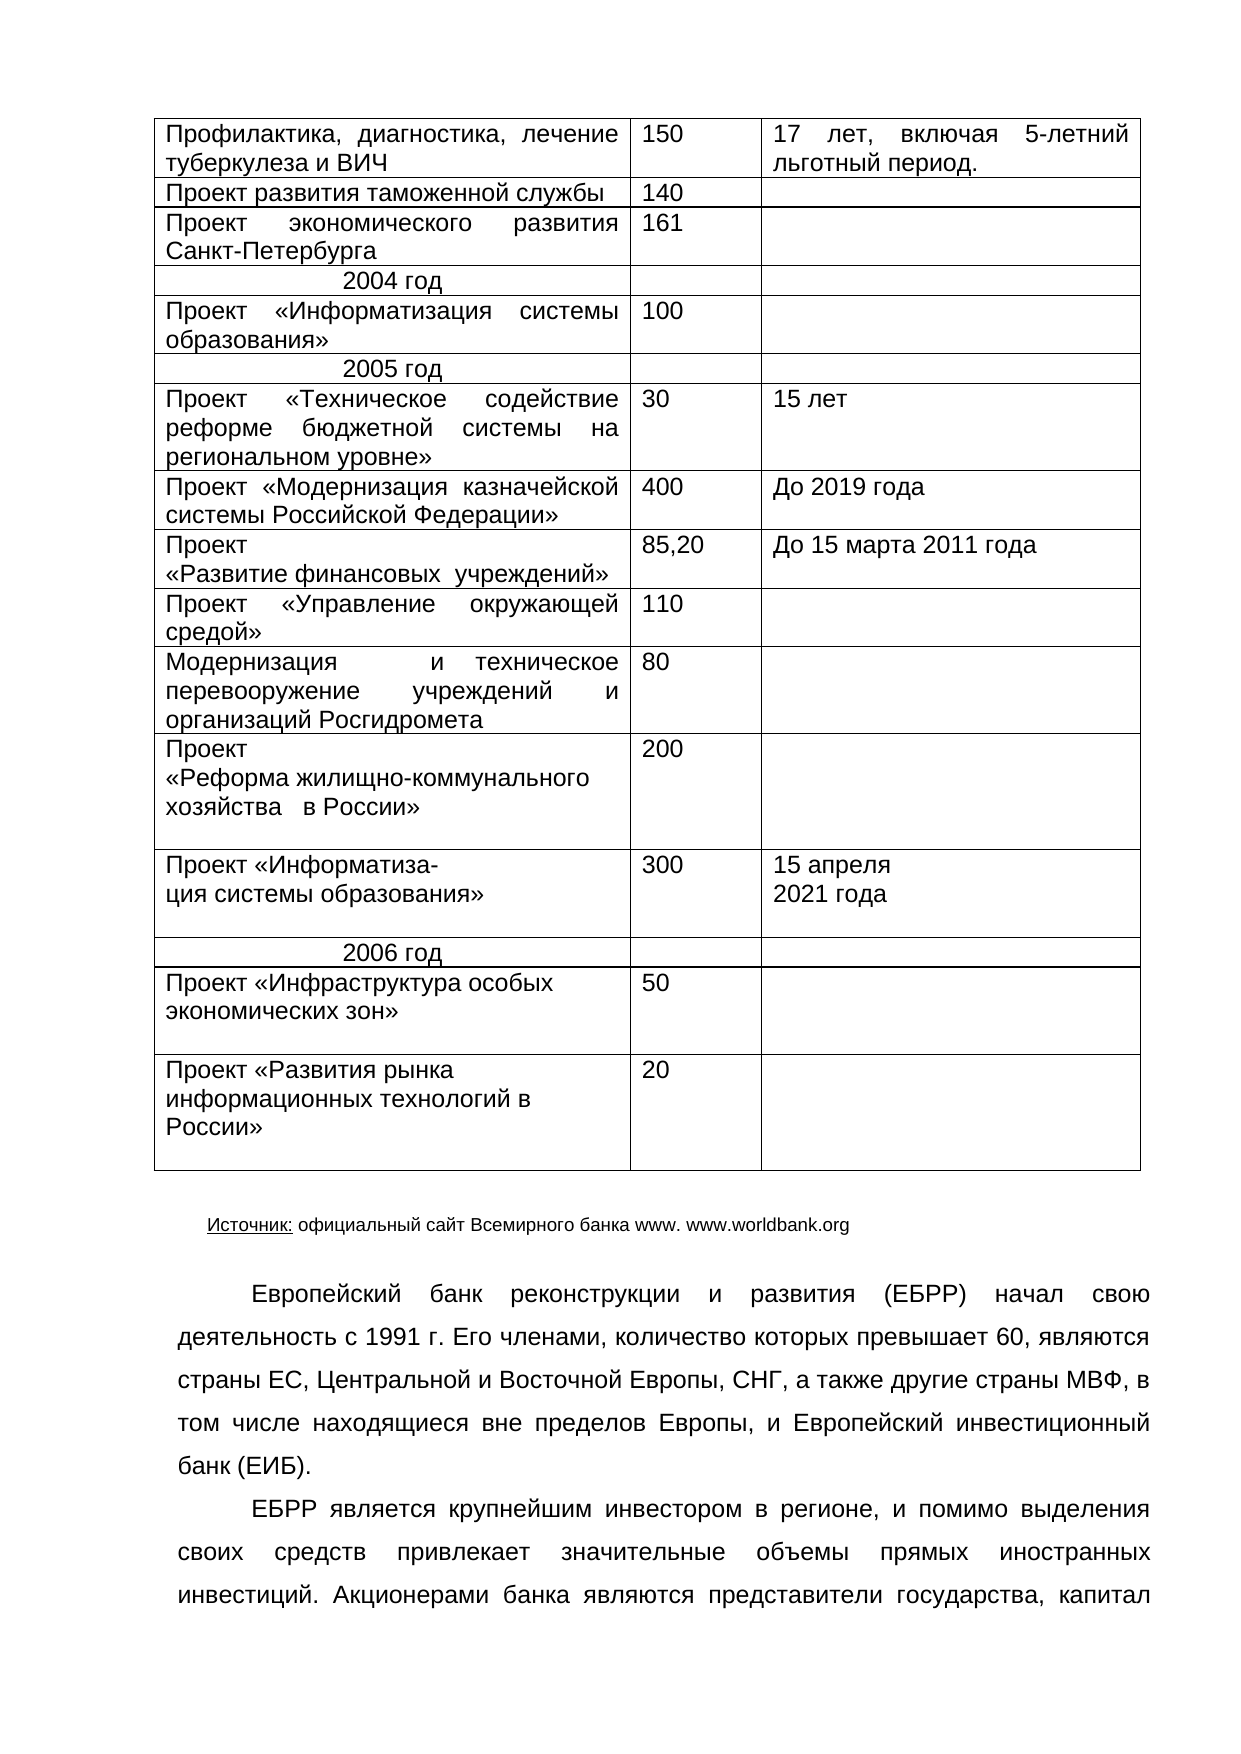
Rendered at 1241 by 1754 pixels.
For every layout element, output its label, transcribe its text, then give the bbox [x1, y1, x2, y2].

table_cell [762, 589, 1140, 646]
table_cell 85,20 [631, 530, 761, 587]
table_cell 15 апреля 2021 года [762, 850, 1140, 937]
table_cell До 15 марта 2011 года [762, 530, 1140, 587]
table_cell [631, 938, 761, 966]
table_cell 300 [631, 850, 761, 937]
table_cell 2004 год [155, 266, 630, 295]
table_cell 15 лет [762, 384, 1140, 470]
table_cell 161 [631, 208, 761, 265]
table_cell Проект «Техническое содействие реформе бюджетной системы на региональном уровне» [155, 384, 630, 470]
table_cell 400 [631, 471, 761, 529]
table_cell 17 лет, включая 5-летний льготный период. [762, 119, 1140, 177]
table_cell 80 [631, 647, 761, 733]
table_cell Проект «Управление окружающей средой» [155, 589, 630, 646]
table_cell [762, 266, 1140, 295]
table_cell [631, 354, 761, 383]
table_cell Проект развития таможенной службы [155, 178, 630, 206]
table_cell 150 [631, 119, 761, 177]
table_cell Проект «Развитие финансовых учреждений» [155, 530, 630, 587]
table_cell [762, 1055, 1140, 1170]
table_cell [762, 208, 1140, 265]
table_cell До 2019 года [762, 471, 1140, 529]
table_cell 200 [631, 734, 761, 849]
table_cell Проект «Развития рынка информационных технологий в России» [155, 1055, 630, 1170]
table_cell [631, 266, 761, 295]
table_cell [762, 938, 1140, 966]
text Источник: официальный сайт Всемирного банка www. www.worldbank.org [177, 1214, 1152, 1236]
table_cell 30 [631, 384, 761, 470]
table_cell Проект «Информатизация системы образования» [155, 296, 630, 353]
table_cell Проект экономического развития Санкт-Петербурга [155, 208, 630, 265]
table_cell Проект «Инфраструктура особых экономических зон» [155, 968, 630, 1054]
table_cell [762, 178, 1140, 206]
table_cell [762, 968, 1140, 1054]
text Европейский банк реконструкции и развития (ЕБРР) начал свою деятельность с 1991 г. Его членами, количество которых превышает 60, являются страны ЕС, Центральной и Восточной Европы, СНГ, а также другие страны МВФ, в том числе находящиеся вне пределов Европы, и Европейский инвестиционный банк (ЕИБ). [177, 1279, 1152, 1480]
table_cell Проект «Информатиза- ция системы образования» [155, 850, 630, 937]
table_cell Модернизация и техническое перевооружение учреждений и организаций Росгидромета [155, 647, 630, 733]
table_cell 100 [631, 296, 761, 353]
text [177, 1494, 1152, 1609]
table_cell [762, 354, 1140, 383]
table_cell 20 [631, 1055, 761, 1170]
table_cell 50 [631, 968, 761, 1054]
table_cell Профилактика, диагностика, лечение туберкулеза и ВИЧ [155, 119, 630, 177]
table_cell 110 [631, 589, 761, 646]
table_cell 2005 год [155, 354, 630, 383]
table_cell 2006 год [155, 938, 630, 966]
table_cell Проект «Модернизация казначейской системы Российской Федерации» [155, 471, 630, 529]
table_cell [762, 734, 1140, 849]
table_cell Проект «Реформа жилищно-коммунального хозяйства в России» [155, 734, 630, 849]
table_cell 140 [631, 178, 761, 206]
table_cell [762, 647, 1140, 733]
table_cell [762, 296, 1140, 353]
